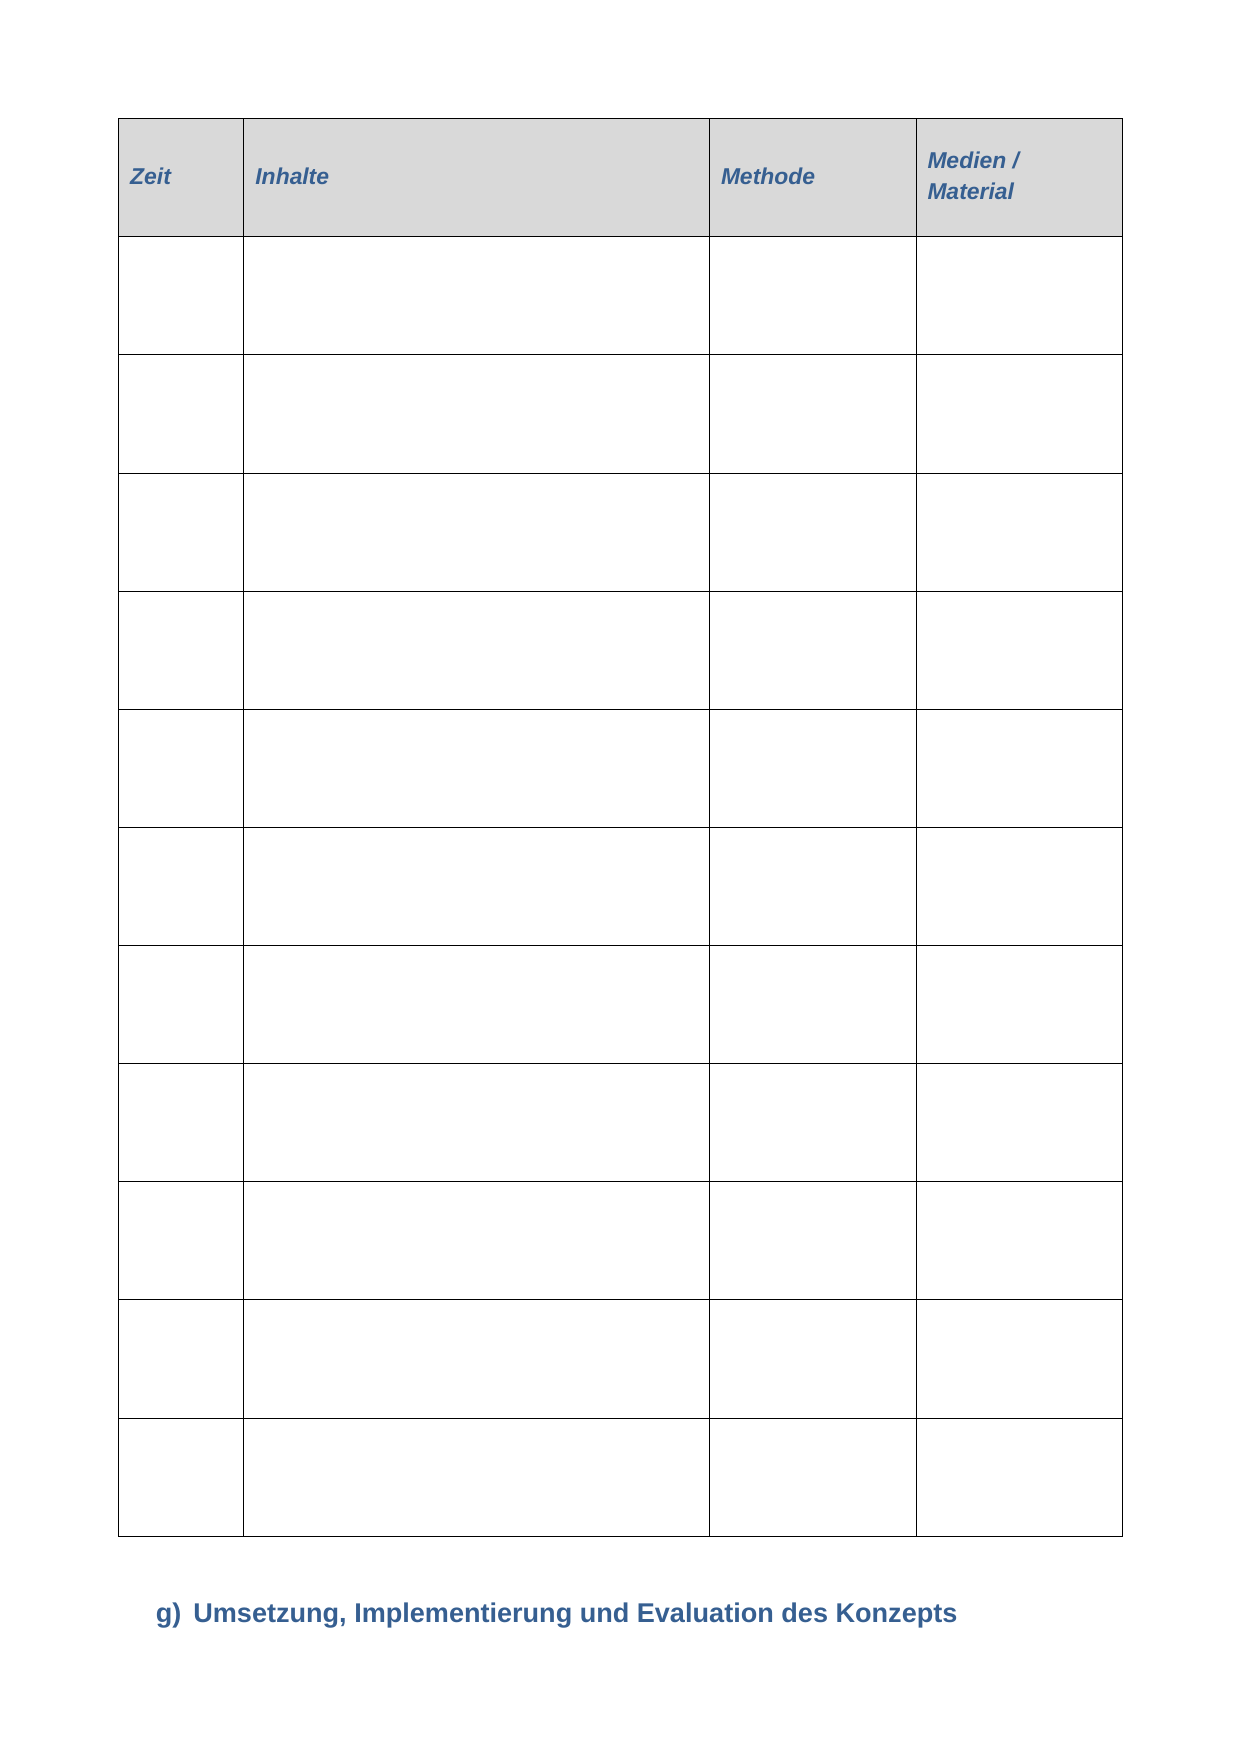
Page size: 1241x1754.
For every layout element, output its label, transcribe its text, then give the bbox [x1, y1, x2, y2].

table_cell [917, 710, 1122, 827]
table_header Zeit [119, 119, 243, 236]
table_cell [710, 355, 916, 472]
table_cell [917, 592, 1122, 709]
table_header Medien / Material [917, 119, 1122, 236]
table_cell [244, 1300, 709, 1417]
table_cell [710, 592, 916, 709]
table_cell [710, 710, 916, 827]
table_cell [710, 1419, 916, 1536]
table_cell [119, 474, 243, 591]
table_cell [244, 828, 709, 945]
table_cell [710, 474, 916, 591]
table_cell [119, 592, 243, 709]
table_cell [244, 355, 709, 472]
table_cell [710, 1064, 916, 1181]
table_cell [119, 946, 243, 1063]
table_cell [917, 474, 1122, 591]
table_cell [119, 828, 243, 945]
table_cell [244, 1419, 709, 1536]
table_cell [119, 355, 243, 472]
table_cell [917, 1182, 1122, 1299]
table_cell [119, 1419, 243, 1536]
table_header Inhalte [244, 119, 709, 236]
table_cell [710, 828, 916, 945]
table_cell [119, 710, 243, 827]
table_cell [244, 474, 709, 591]
table_cell [917, 355, 1122, 472]
table_cell [244, 710, 709, 827]
table_cell [917, 1419, 1122, 1536]
table_cell [119, 237, 243, 354]
table_cell [244, 237, 709, 354]
table_cell [917, 1064, 1122, 1181]
table_cell [917, 828, 1122, 945]
table_cell [710, 1182, 916, 1299]
table_cell [244, 592, 709, 709]
table_cell [917, 946, 1122, 1063]
table_cell [710, 237, 916, 354]
table_cell [710, 1300, 916, 1417]
table_cell [119, 1064, 243, 1181]
table_cell [119, 1182, 243, 1299]
table_cell [917, 237, 1122, 354]
table_cell [710, 946, 916, 1063]
table_cell [244, 1064, 709, 1181]
table_cell [917, 1300, 1122, 1417]
table_cell [244, 1182, 709, 1299]
table_cell [244, 946, 709, 1063]
table_header Methode [710, 119, 916, 236]
list Umsetzung, Implementierung und Evaluation des Konzepts [156, 1597, 1122, 1628]
table_cell [119, 1300, 243, 1417]
